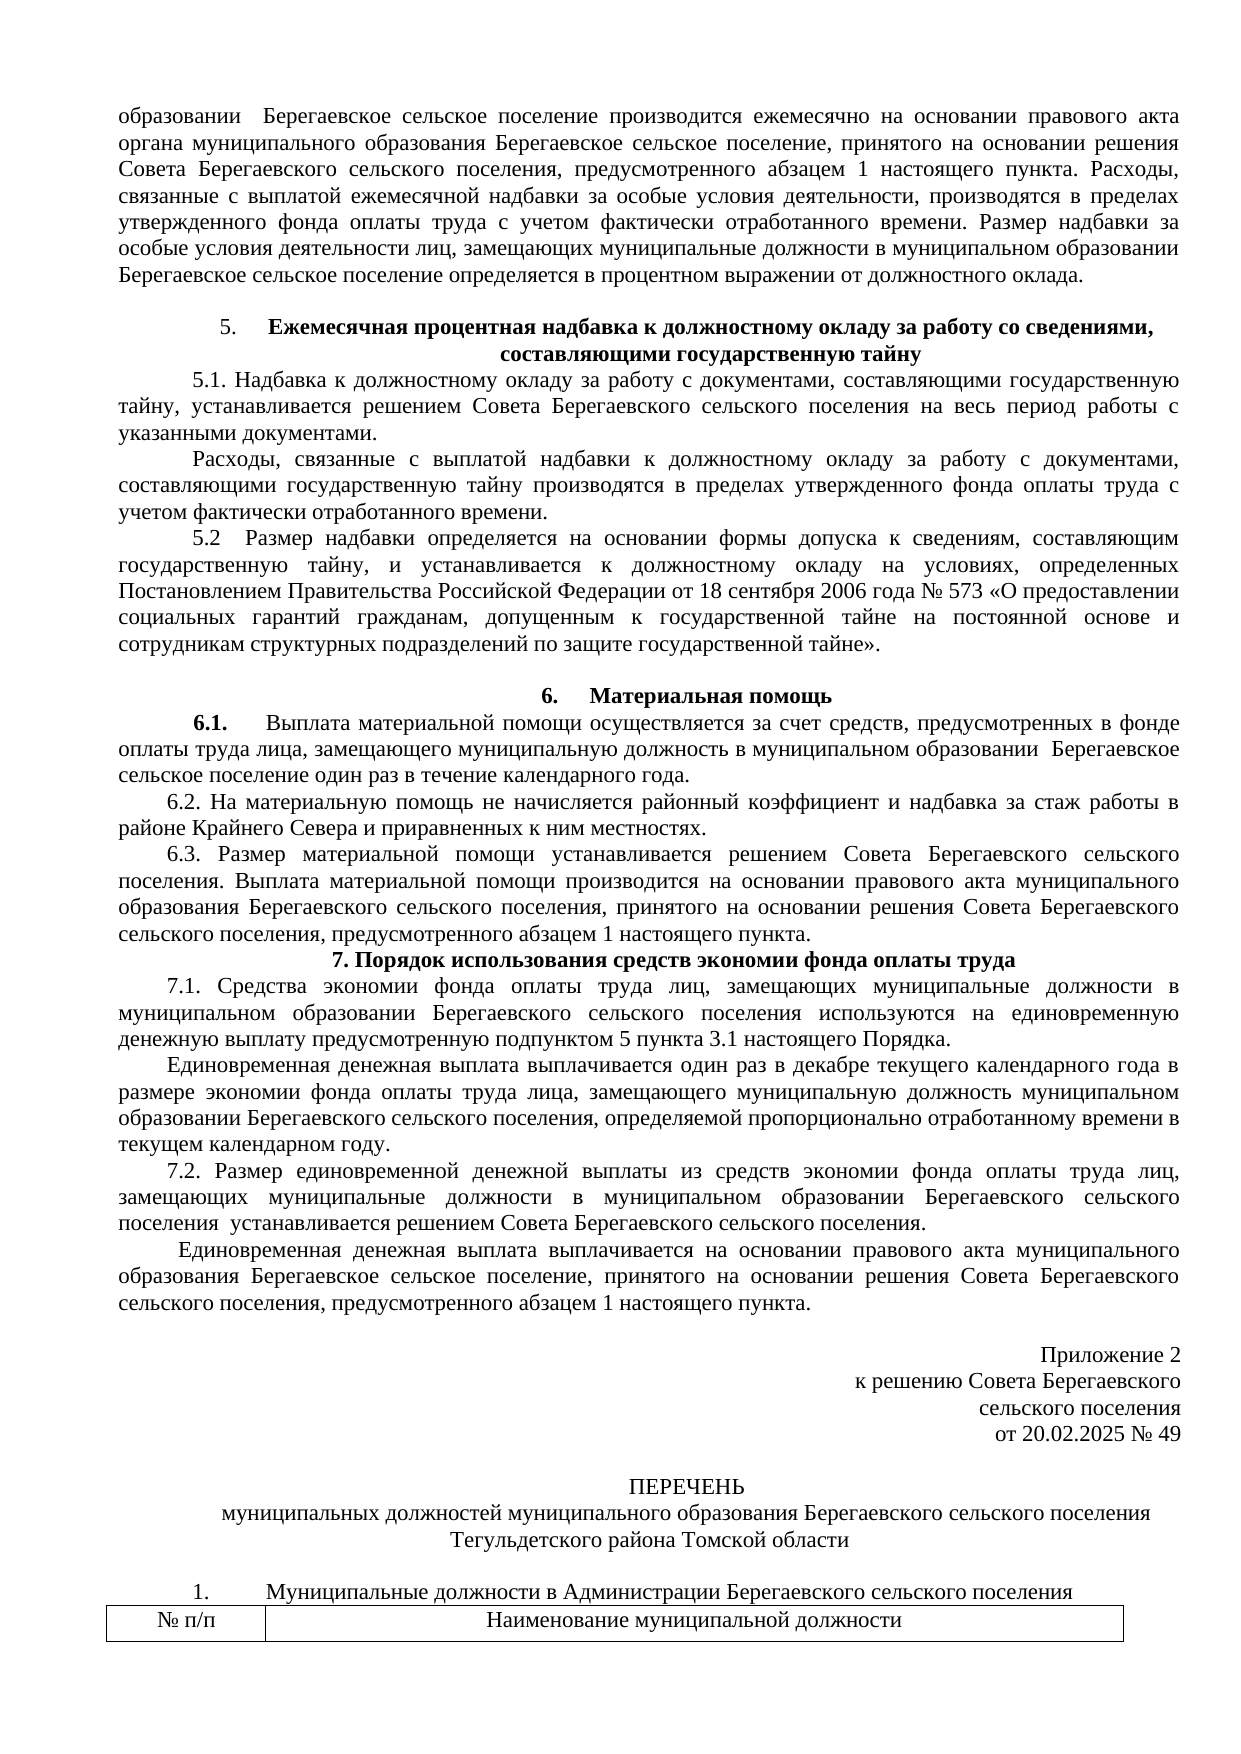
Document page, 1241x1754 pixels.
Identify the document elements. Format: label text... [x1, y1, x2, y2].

list Расходы, связанные с выплатой надбавки к должностному окладу за работу с документами, составляющими государственную тайну производятся в пределах утвержденного фонда оплаты труда с учетом фактически отработанного времени. [118, 445, 1181, 524]
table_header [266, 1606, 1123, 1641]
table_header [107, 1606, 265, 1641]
list 7.1. Средства экономии фонда оплаты труда лиц, замещающих муниципальные должности в муниципальном образовании Берегаевского сельского поселения используются на единовременную денежную выплату предусмотренную подпунктом 5 пункта 3.1 настоящего Порядка. [118, 972, 1181, 1051]
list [118, 103, 1181, 287]
list Выплата материальной помощи осуществляется за счет средств, предусмотренных в фонде оплаты труда лица, замещающего муниципальную должность в муниципальном образовании Берегаевское сельское поселение один раз в течение календарного года. [118, 709, 1181, 788]
list 6.2. На материальную помощь не начисляется районный коэффициент и надбавка за стаж работы в районе Крайнего Севера и приравненных к ним местностях. [118, 788, 1181, 841]
list муниципальных должностей муниципального образования Берегаевского сельского поселения Тегульдетского района Томской области [118, 1499, 1181, 1552]
list ПЕРЕЧЕНЬ [118, 1473, 1181, 1499]
list Единовременная денежная выплата выплачивается на основании правового акта муниципального образования Берегаевское сельское поселение, принятого на основании решения Совета Берегаевского сельского поселения, предусмотренного абзацем 1 настоящего пункта. [118, 1236, 1181, 1315]
list Единовременная денежная выплата выплачивается один раз в декабре текущего календарного года в размере экономии фонда оплаты труда лица, замещающего муниципальную должность муниципальном образовании Берегаевского сельского поселения, определяемой пропорционально отработанному времени в текущем календарном году. [118, 1051, 1181, 1157]
list Муниципальные должности в Администрации Берегаевского сельского поселения [118, 1578, 1181, 1605]
list 6.3. Размер материальной помощи устанавливается решением Совета Берегаевского сельского поселения. Выплата материальной помощи производится на основании правового акта муниципального образования Берегаевского сельского поселения, принятого на основании решения Совета Берегаевского сельского поселения, предусмотренного абзацем 1 настоящего пункта. [118, 841, 1181, 946]
list 5.2 Размер надбавки определяется на основании формы допуска к сведениям, составляющим государственную тайну, и устанавливается к должностному окладу на условиях, определенных Постановлением Правительства Российской Федерации от 18 сентября 2006 года № 573 «О предоставлении социальных гарантий гражданам, допущенным к государственной тайне на постоянной основе и сотрудникам структурных подразделений по защите государственной тайне». [118, 524, 1181, 656]
list 7.2. Размер единовременной денежной выплаты из средств экономии фонда оплаты труда лиц, замещающих муниципальные должности в муниципальном образовании Берегаевского сельского поселения устанавливается решением Совета Берегаевского сельского поселения. [118, 1157, 1181, 1236]
list от 20.02.2025 № 49 [118, 1420, 1181, 1447]
list сельского поселения [118, 1394, 1181, 1420]
list 5.1. Надбавка к должностному окладу за работу с документами, составляющими государственную тайну, устанавливается решением Совета Берегаевского сельского поселения на весь период работы с указанными документами. [118, 366, 1181, 445]
list Материальная помощь [192, 682, 1181, 709]
list Ежемесячная процентная надбавка к должностному окладу за работу со сведениями, составляющими государственную тайну [192, 313, 1181, 366]
list к решению Совета Берегаевского [118, 1368, 1181, 1394]
list 7. Порядок использования средств экономии фонда оплаты труда [118, 946, 1181, 972]
list Приложение 2 [118, 1341, 1181, 1368]
